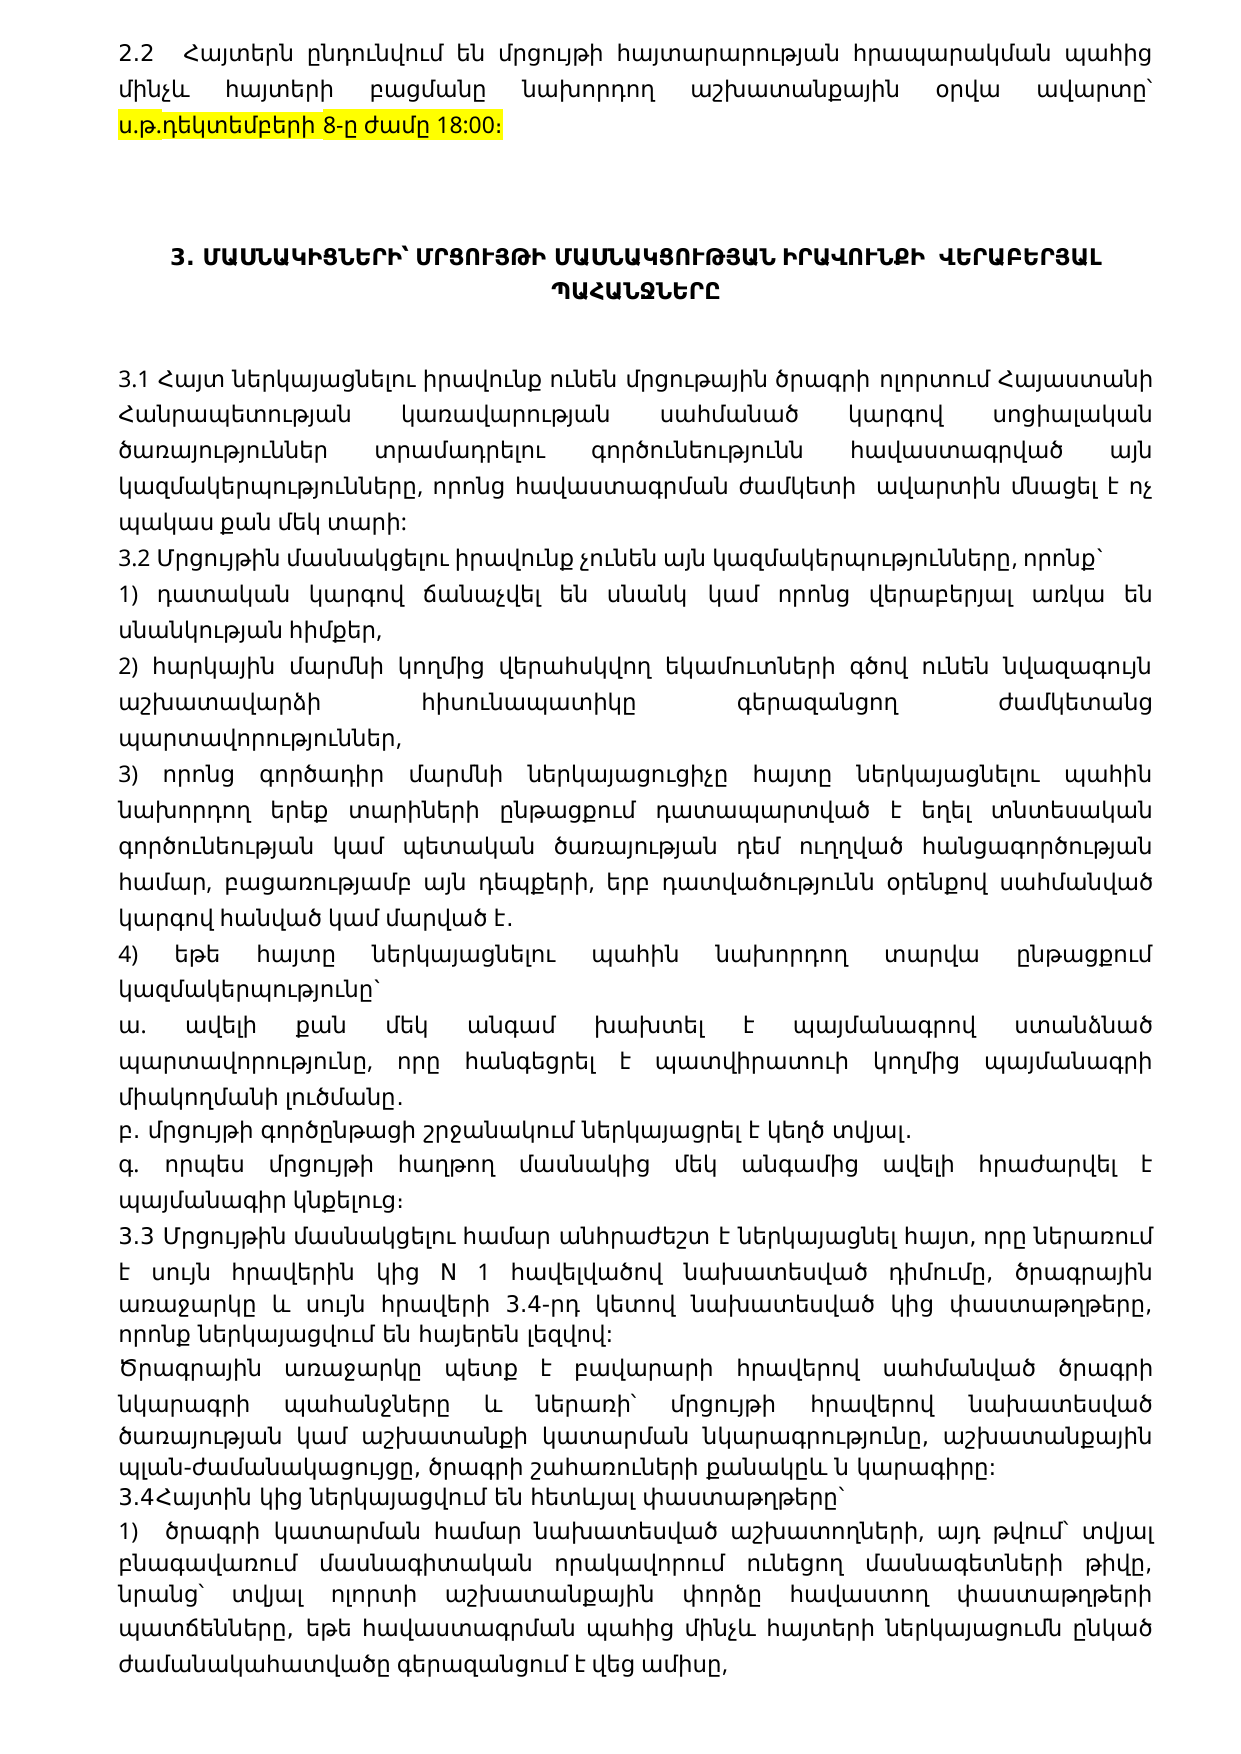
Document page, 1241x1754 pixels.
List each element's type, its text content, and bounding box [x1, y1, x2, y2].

text Ծրագրային առաջարկը պետք է բավարարի հրավերով սահմանված ծրագրի նկարագրի պահանջները և ներառի՝ մրցույթի հրավերով նախատեսված ծառայության կամ աշխատանքի կատարման նկարագրությունը, աշխատանքային պլան-ժամանակացույցը, ծրագրի շահառուների քանակըև ն կարագիրը: [118, 1352, 1153, 1481]
text 2.2 Հայտերն ընդունվում են մրցույթի հայտարարության հրապարակման պահից մինչև հայտերի բացմանը նախորդող աշխատանքային օրվա ավարտը՝ ս.թ.դեկտեմբերի 8-ը ժամը 18:00։ [118, 37, 1153, 140]
text ա. ավելի քան մեկ անգամ խախտել է պայմանագրով ստանձնած պարտավորությունը, որը հանգեցրել է պատվիրատուի կողմից պայմանագրի միակողմանի լուծմանը․ [118, 1009, 1153, 1112]
text 3) որոնց գործադիր մարմնի ներկայացուցիչը հայտը ներկայացնելու պահին նախորդող երեք տարիների ընթացքում դատապարտված է եղել տնտեսական գործունեության կամ պետական ծառայության դեմ ուղղված հանցագործության համար, բացառությամբ այն դեպքերի, երբ դատվածությունն օրենքով սահմանված կարգով հանված կամ մարված է․ [118, 758, 1153, 933]
text 3.1 Հայտ ներկայացնելու իրավունք ունեն մրցութային ծրագրի ոլորտում Հայաստանի Հանրապետության կառավարության սահմանած կարգով սոցիալական ծառայություններ տրամադրելու գործունեությունն հավաստագրված այն կազմակերպությունները, որոնց հավաստագրման ժամկետի ավարտին մնացել է ոչ պակաս քան մեկ տարի: [118, 362, 1153, 537]
list Հայտին կից ներկայացվում են հետևյալ փաստաթղթերը՝ [118, 1484, 1153, 1511]
text 4) եթե հայտը ներկայացնելու պահին նախորդող տարվա ընթացքում կազմակերպությունը` [118, 937, 1153, 1005]
text 3.3 Մրցույթին մասնակցելու համար անհրաժեշտ է ներկայացնել հայտ, որը ներառում է սույն հրավերին կից N 1 հավելվածով նախատեսված դիմումը, ծրագրային առաջարկը և սույն հրավերի 3.4-րդ կետով նախատեսված կից փաստաթղթերը, որոնք ներկայացվում են հայերեն լեզվով: [118, 1220, 1153, 1348]
text 3.2 Մրցույթին մասնակցելու իրավունք չունեն այն կազմակերպությունները, որոնք` [118, 542, 1153, 573]
text 2) հարկային մարմնի կողմից վերահսկվող եկամուտների գծով ունեն նվազագույն աշխատավարձի հիսունապատիկը գերազանցող ժամկետանց պարտավորություններ, [118, 650, 1153, 753]
text գ. որպես մրցույթի հաղթող մասնակից մեկ անգամից ավելի հրաժարվել է պայմանագիր կնքելուց։ [118, 1148, 1153, 1215]
text 1) դատական կարգով ճանաչվել են սնանկ կամ որոնց վերաբերյալ առկա են սնանկության հիմքեր, [118, 578, 1153, 645]
list ծրագրի կատարման համար նախատեսված աշխատողների, այդ թվում՝ տվյալ բնագավառում մասնագիտական որակավորում ունեցող մասնագետների թիվը, նրանց՝ տվյալ ոլորտի աշխատանքային փորձը հավաստող փաստաթղթերի պատճենները, եթե հավաստագրման պահից մինչև հայտերի ներկայացումն ընկած ժամանակահատվածը գերազանցում է վեց ամիսը, [118, 1515, 1153, 1679]
text բ․ մրցույթի գործընթացի շրջանակում ներկայացրել է կեղծ տվյալ․ [118, 1117, 1153, 1144]
text 3. ՄԱՍՆԱԿԻՑՆԵՐԻ՝ ՄՐՑՈՒՅԹԻ ՄԱՍՆԱԿՑՈՒԹՅԱՆ ԻՐԱՎՈՒՆՔԻ ՎԵՐԱԲԵՐՅԱԼ ՊԱՀԱՆՋՆԵՐԸ [118, 244, 1153, 306]
